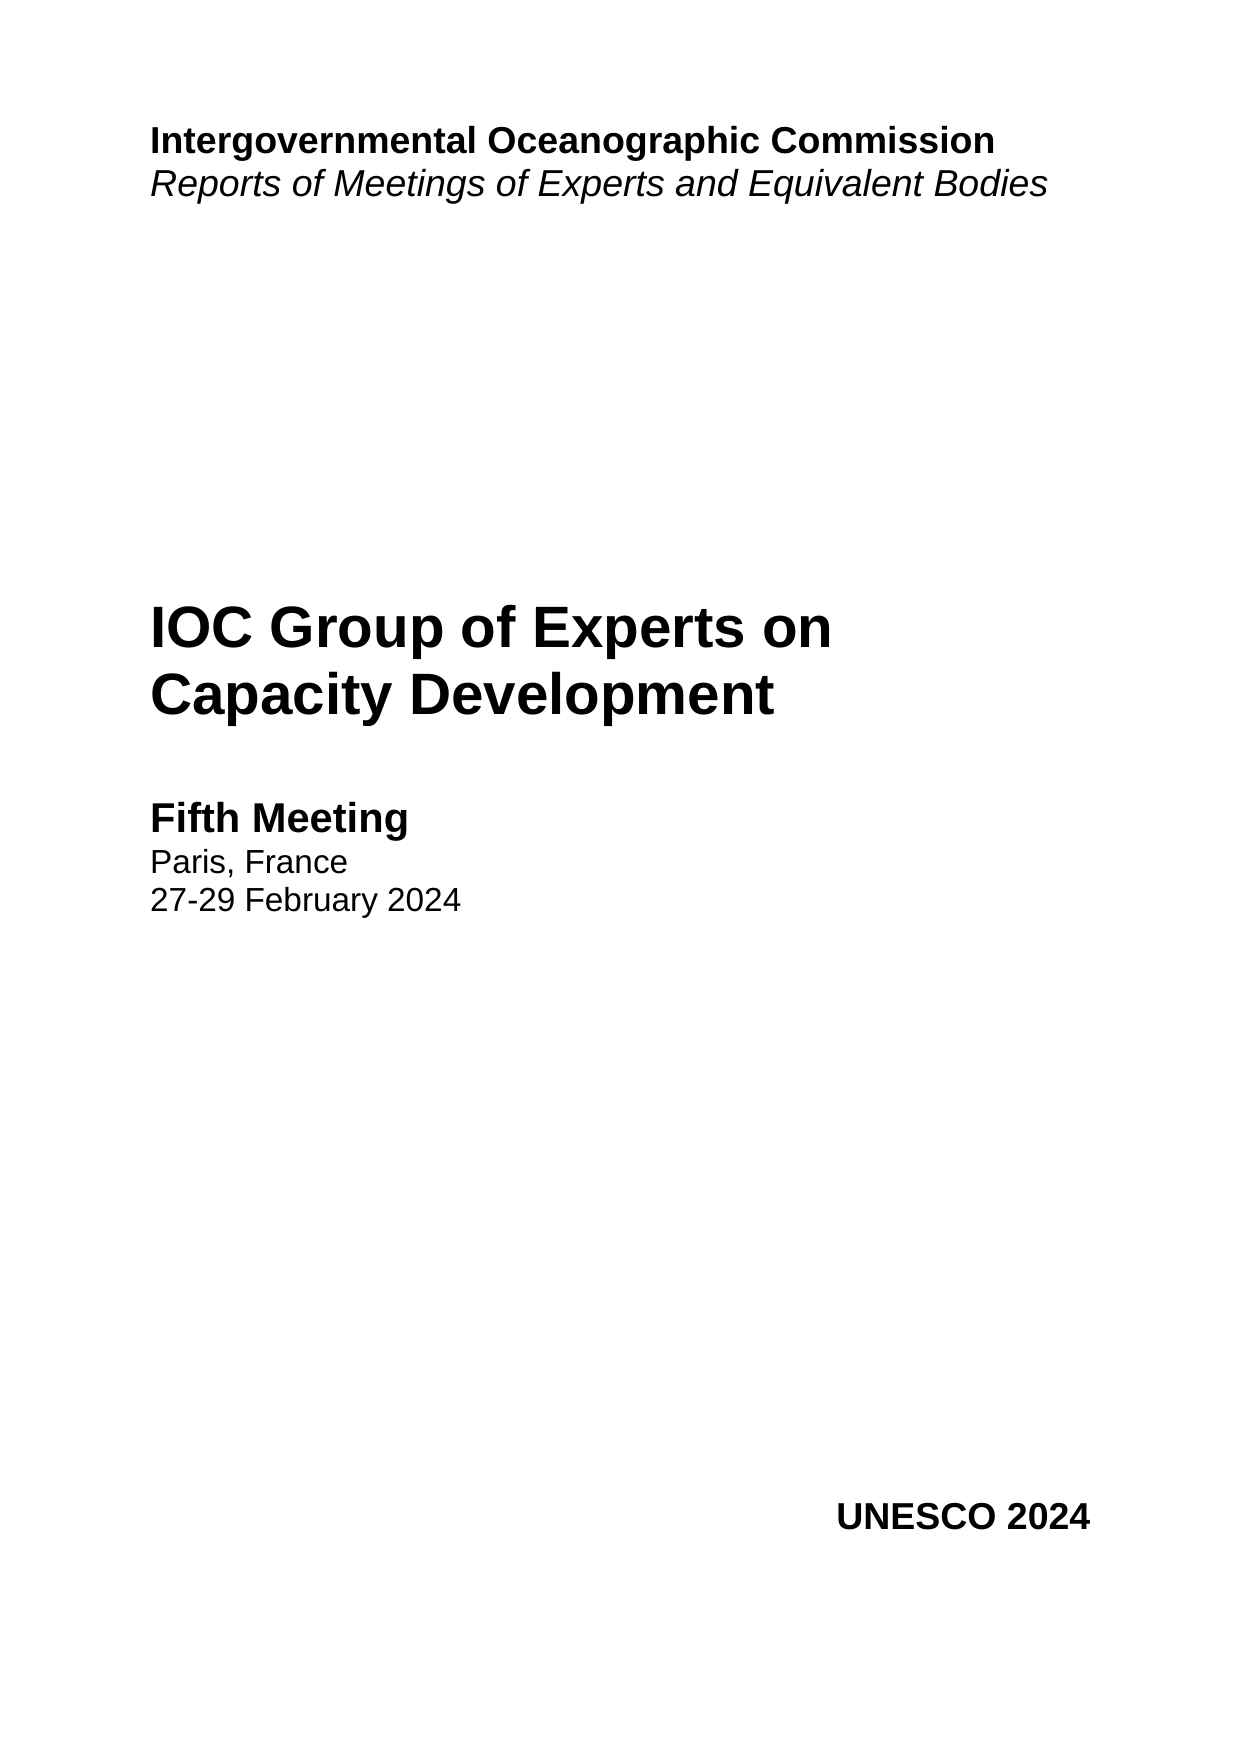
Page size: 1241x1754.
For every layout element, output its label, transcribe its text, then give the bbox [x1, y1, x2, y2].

text Intergovernmental Oceanographic Commission [150, 118, 1090, 161]
text 27-29 February 2024 [150, 880, 1090, 918]
text UNESCO 2024 [150, 1494, 1090, 1538]
text IOC Group of Experts on Capacity Development Fifth Meeting [150, 592, 1090, 842]
text Paris, France [150, 842, 1090, 880]
text Reports of Meetings of Experts and Equivalent Bodies [150, 161, 1090, 204]
